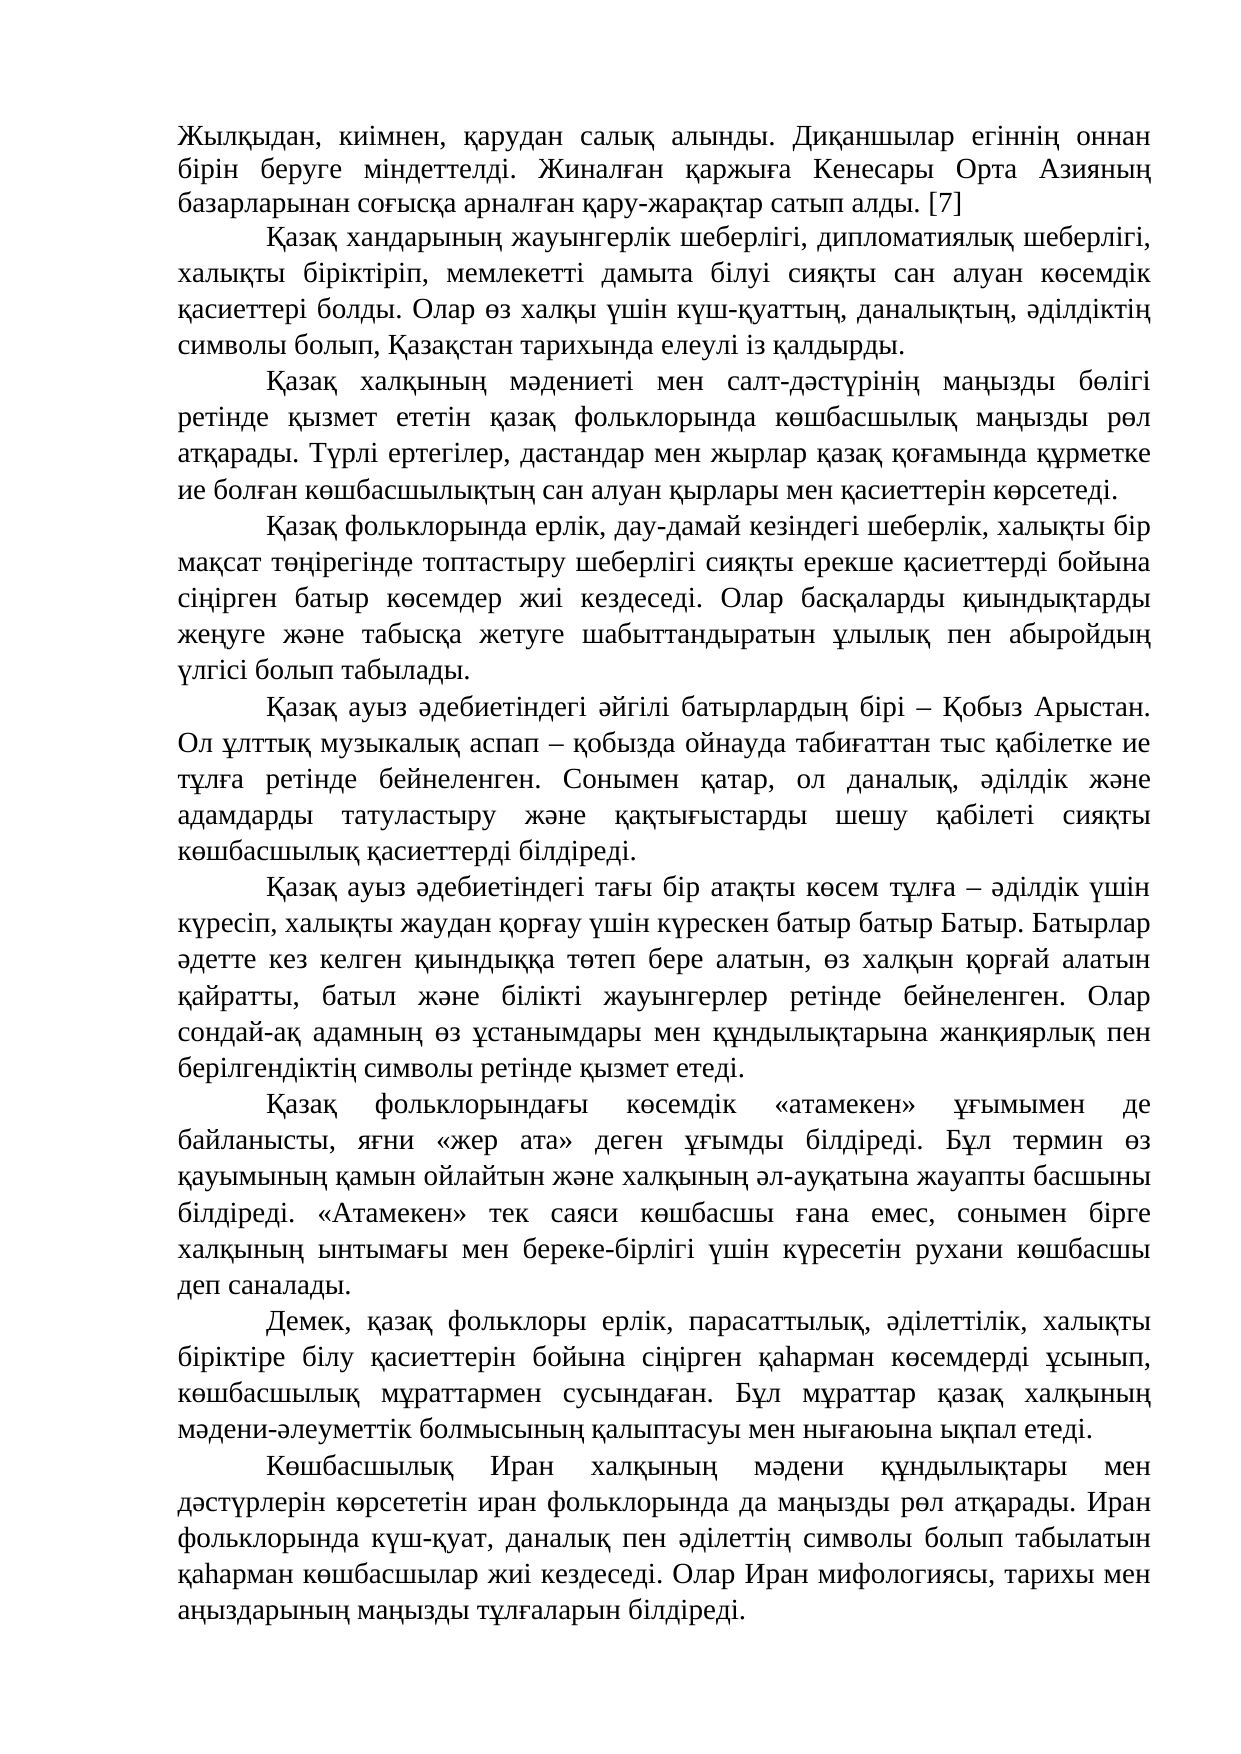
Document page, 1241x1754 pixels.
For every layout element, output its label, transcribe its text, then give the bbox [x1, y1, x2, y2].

text Қазақ фольклорындағы көсемдік «атамекен» ұғымымен де байланысты, яғни «жер ата» деген ұғымды білдіреді. Бұл термин өз қауымының қамын ойлайтын және халқының әл-ауқатына жауапты басшыны білдіреді. «Атамекен» тек саяси көшбасшы ғана емес, сонымен бірге халқының ынтымағы мен береке-бірлігі үшін күресетін рухани көшбасшы деп саналады. [177, 1086, 1152, 1301]
text Қазақ фольклорында ерлік, дау-дамай кезіндегі шеберлік, халықты бір мақсат төңірегінде топтастыру шеберлігі сияқты ерекше қасиеттерді бойына сіңірген батыр көсемдер жиі кездеседі. Олар басқаларды қиындықтарды жеңуге және табысқа жетуге шабыттандыратын ұлылық пен абыройдың үлгісі болып табылады. [177, 508, 1152, 686]
text Қазақ хандарының жауынгерлік шеберлігі, дипломатиялық шеберлігі, халықты біріктіріп, мемлекетті дамыта білуі сияқты сан алуан көсемдік қасиеттері болды. Олар өз халқы үшін күш-қуаттың, даналықтың, әділдіктің символы болып, Қазақстан тарихында елеулі із қалдырды. [177, 219, 1152, 361]
text Қазақ ауыз әдебиетіндегі әйгілі батырлардың бірі – Қобыз Арыстан. Ол ұлттық музыкалық аспап – қобызда ойнауда табиғаттан тыс қабілетке ие тұлға ретінде бейнеленген. Сонымен қатар, ол даналық, әділдік және адамдарды татуластыру және қақтығыстарды шешу қабілеті сияқты көшбасшылық қасиеттерді білдіреді. [177, 689, 1152, 867]
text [177, 118, 1152, 219]
text Қазақ халқының мәдениеті мен салт-дәстүрінің маңызды бөлігі ретінде қызмет ететін қазақ фольклорында көшбасшылық маңызды рөл атқарады. Түрлі ертегілер, дастандар мен жырлар қазақ қоғамында құрметке ие болған көшбасшылықтың сан алуан қырлары мен қасиеттерін көрсетеді. [177, 363, 1152, 505]
text Көшбасшылық Иран халқының мәдени құндылықтары мен дәстүрлерін көрсететін иран фольклорында да маңызды рөл атқарады. Иран фольклорында күш-қуат, даналық пен әділеттің символы болып табылатын қаһарман көшбасшылар жиі кездеседі. Олар Иран мифологиясы, тарихы мен аңыздарының маңызды тұлғаларын білдіреді. [177, 1448, 1152, 1626]
text Қазақ ауыз әдебиетіндегі тағы бір атақты көсем тұлға – әділдік үшін күресіп, халықты жаудан қорғау үшін күрескен батыр батыр Батыр. Батырлар әдетте кез келген қиындыққа төтеп бере алатын, өз халқын қорғай алатын қайратты, батыл және білікті жауынгерлер ретінде бейнеленген. Олар сондай-ақ адамның өз ұстанымдары мен құндылықтарына жанқиярлық пен берілгендіктің символы ретінде қызмет етеді. [177, 869, 1152, 1084]
text Демек, қазақ фольклоры ерлік, парасаттылық, әділеттілік, халықты біріктіре білу қасиеттерін бойына сіңірген қаһарман көсемдерді ұсынып, көшбасшылық мұраттармен сусындаған. Бұл мұраттар қазақ халқының мәдени-әлеуметтік болмысының қалыптасуы мен нығаюына ықпал етеді. [177, 1303, 1152, 1445]
